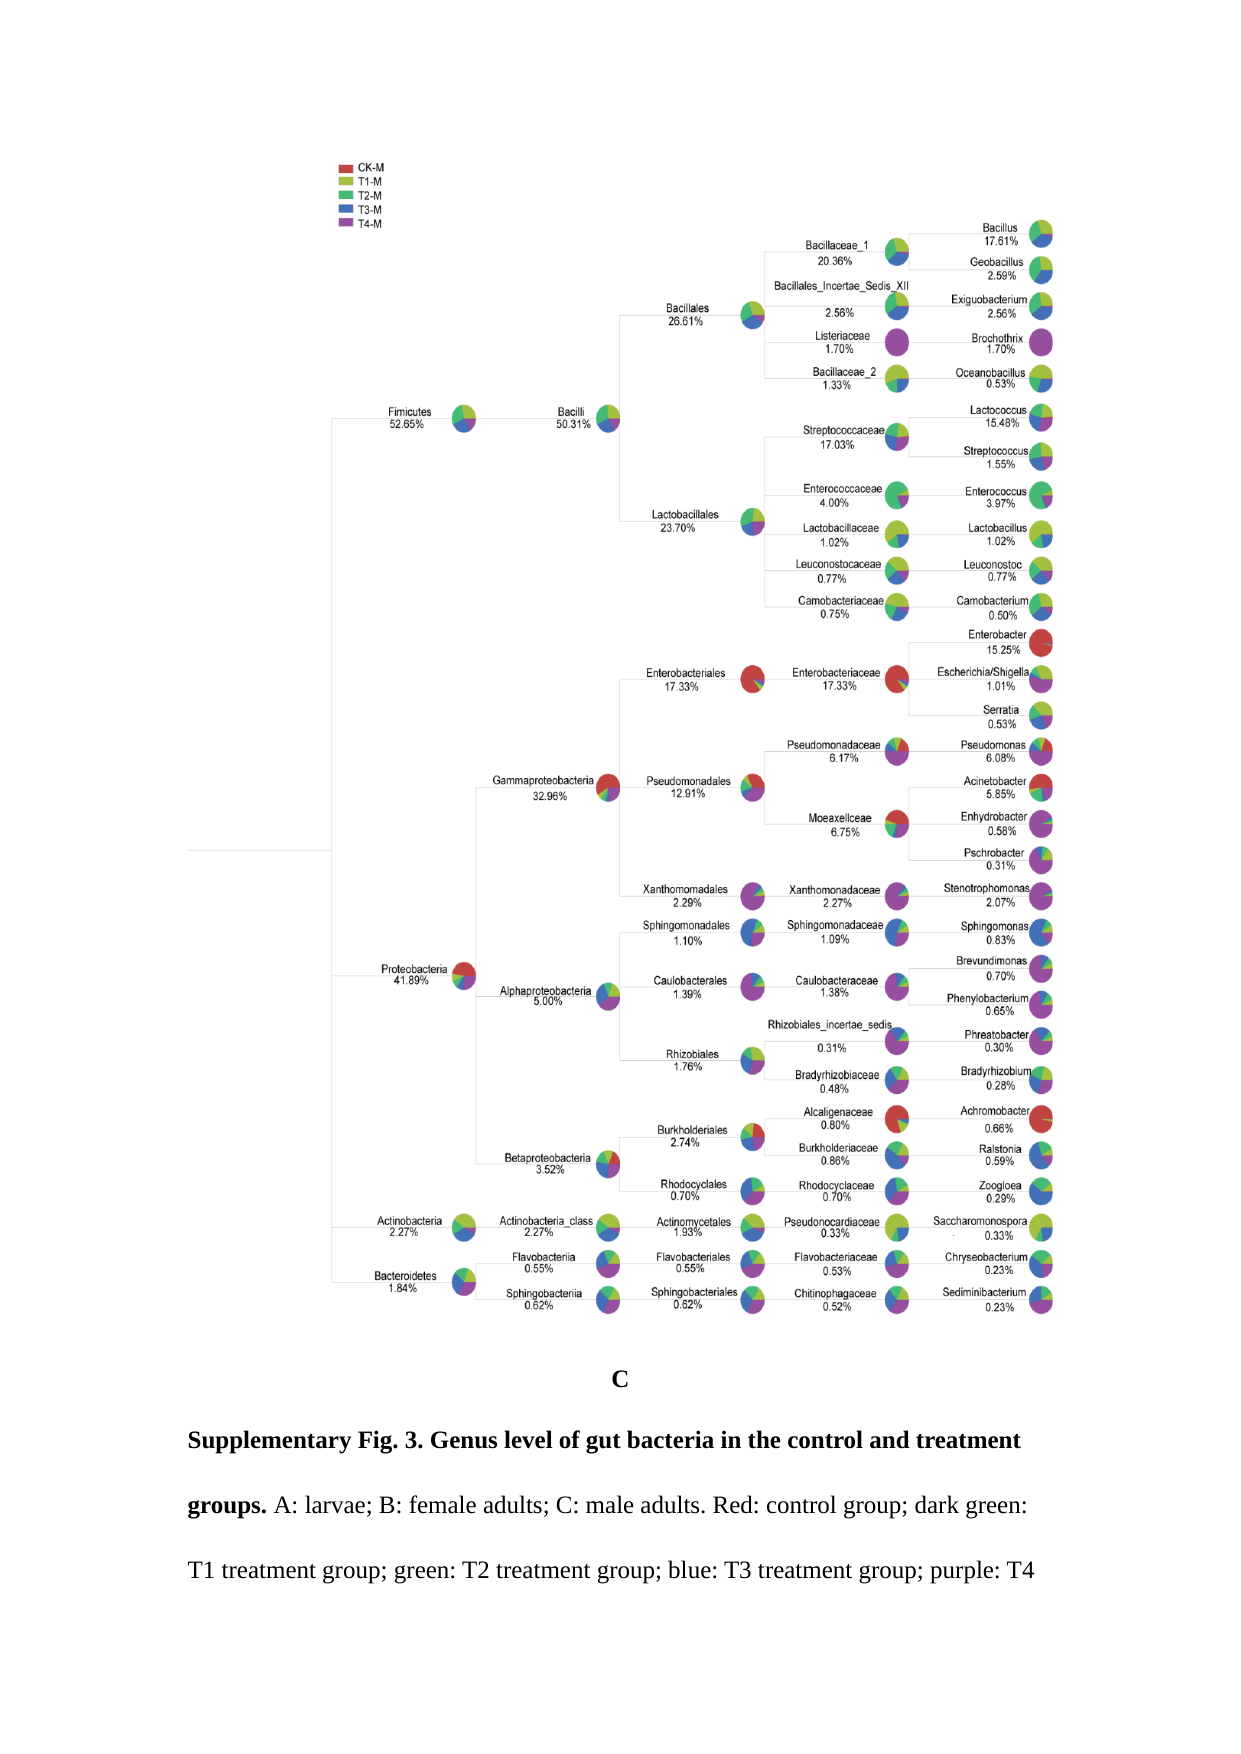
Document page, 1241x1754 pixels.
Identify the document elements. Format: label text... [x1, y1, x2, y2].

text C [187, 1362, 1053, 1394]
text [187, 1423, 1053, 1586]
picture [187, 162, 1053, 1315]
